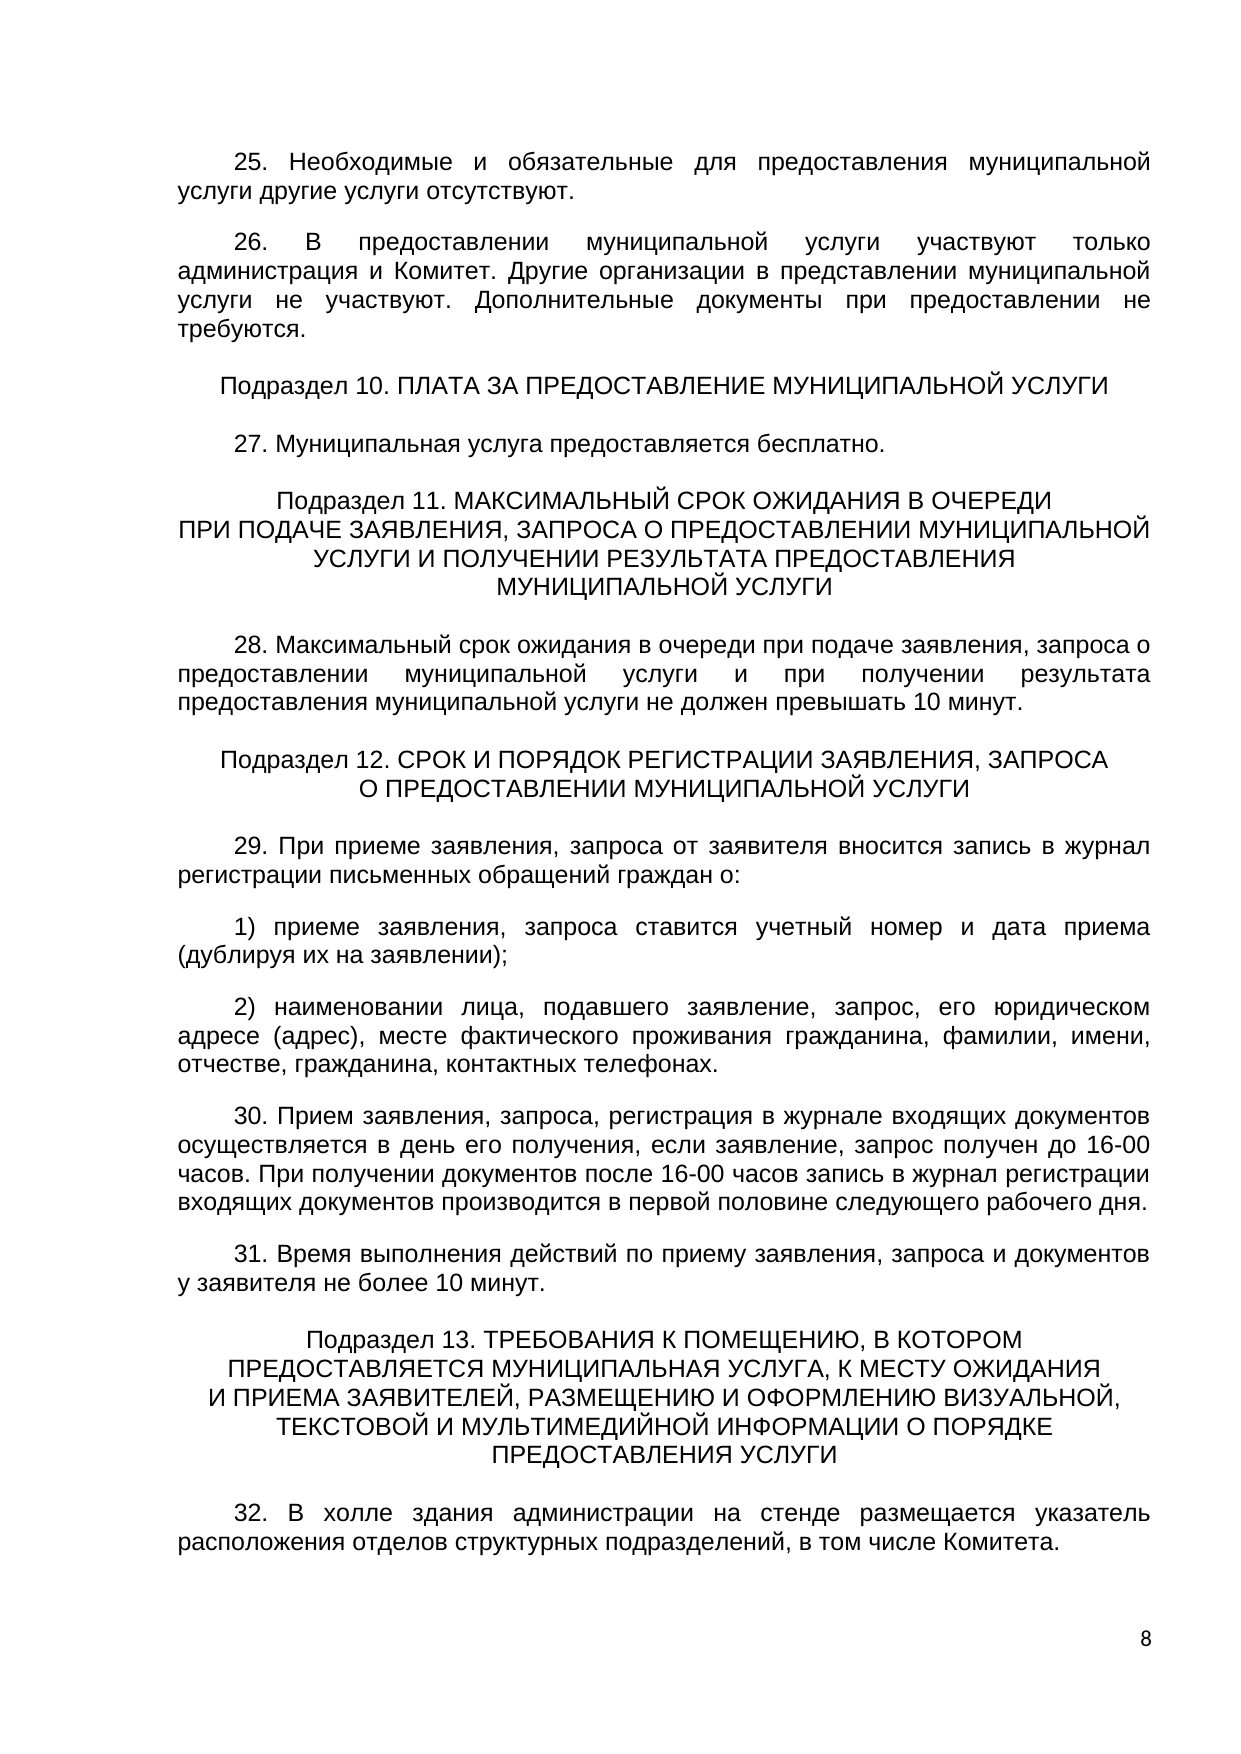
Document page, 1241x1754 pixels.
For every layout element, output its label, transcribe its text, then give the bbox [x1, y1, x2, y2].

text Подраздел 10. ПЛАТА ЗА ПРЕДОСТАВЛЕНИЕ МУНИЦИПАЛЬНОЙ УСЛУГИ [177, 371, 1152, 400]
text Подраздел 13. ТРЕБОВАНИЯ К ПОМЕЩЕНИЮ, В КОТОРОМ [177, 1325, 1152, 1354]
text Подраздел 12. СРОК И ПОРЯДОК РЕГИСТРАЦИИ ЗАЯВЛЕНИЯ, ЗАПРОСА [177, 745, 1152, 773]
text 28. Максимальный срок ожидания в очереди при подаче заявления, запроса о предоставлении муниципальной услуги и при получении результата предоставления муниципальной услуги не должен превышать 10 минут. [177, 630, 1152, 716]
text ПРЕДОСТАВЛЯЕТСЯ МУНИЦИПАЛЬНАЯ УСЛУГА, К МЕСТУ ОЖИДАНИЯ [177, 1354, 1152, 1383]
text О ПРЕДОСТАВЛЕНИИ МУНИЦИПАЛЬНОЙ УСЛУГИ [177, 773, 1152, 802]
text 27. Муниципальная услуга предоставляется бесплатно. [177, 428, 1152, 457]
text МУНИЦИПАЛЬНОЙ УСЛУГИ [177, 572, 1152, 601]
text 25. Необходимые и обязательные для предоставления муниципальной услуги другие услуги отсутствуют. [177, 147, 1152, 204]
text 26. В предоставлении муниципальной услуги участвуют только администрация и Комитет. Другие организации в представлении муниципальной услуги не участвуют. Дополнительные документы при предоставлении не требуются. [177, 227, 1152, 342]
text УСЛУГИ И ПОЛУЧЕНИИ РЕЗУЛЬТАТА ПРЕДОСТАВЛЕНИЯ [177, 543, 1152, 572]
text ТЕКСТОВОЙ И МУЛЬТИМЕДИЙНОЙ ИНФОРМАЦИИ О ПОРЯДКЕ [177, 1411, 1152, 1440]
text ПРЕДОСТАВЛЕНИЯ УСЛУГИ [177, 1440, 1152, 1469]
text 30. Прием заявления, запроса, регистрация в журнале входящих документов осуществляется в день его получения, если заявление, запрос получен до 16-00 часов. При получении документов после 16-00 часов запись в журнал регистрации входящих документов производится в первой половине следующего рабочего дня. [177, 1101, 1152, 1216]
text ПРИ ПОДАЧЕ ЗАЯВЛЕНИЯ, ЗАПРОСА О ПРЕДОСТАВЛЕНИИ МУНИЦИПАЛЬНОЙ [177, 515, 1152, 543]
text 32. В холле здания администрации на стенде размещается указатель расположения отделов структурных подразделений, в том числе Комитета. [177, 1498, 1152, 1555]
text Подраздел 11. МАКСИМАЛЬНЫЙ СРОК ОЖИДАНИЯ В ОЧЕРЕДИ [177, 486, 1152, 515]
text И ПРИЕМА ЗАЯВИТЕЛЕЙ, РАЗМЕЩЕНИЮ И ОФОРМЛЕНИЮ ВИЗУАЛЬНОЙ, [177, 1383, 1152, 1411]
text 2) наименовании лица, подавшего заявление, запрос, его юридическом адресе (адрес), месте фактического проживания гражданина, фамилии, имени, отчестве, гражданина, контактных телефонах. [177, 992, 1152, 1078]
text 29. При приеме заявления, запроса от заявителя вносится запись в журнал регистрации письменных обращений граждан о: [177, 831, 1152, 888]
text 1) приеме заявления, запроса ставится учетный номер и дата приема (дублируя их на заявлении); [177, 911, 1152, 969]
text 31. Время выполнения действий по приему заявления, запроса и документов у заявителя не более 10 минут. [177, 1239, 1152, 1296]
